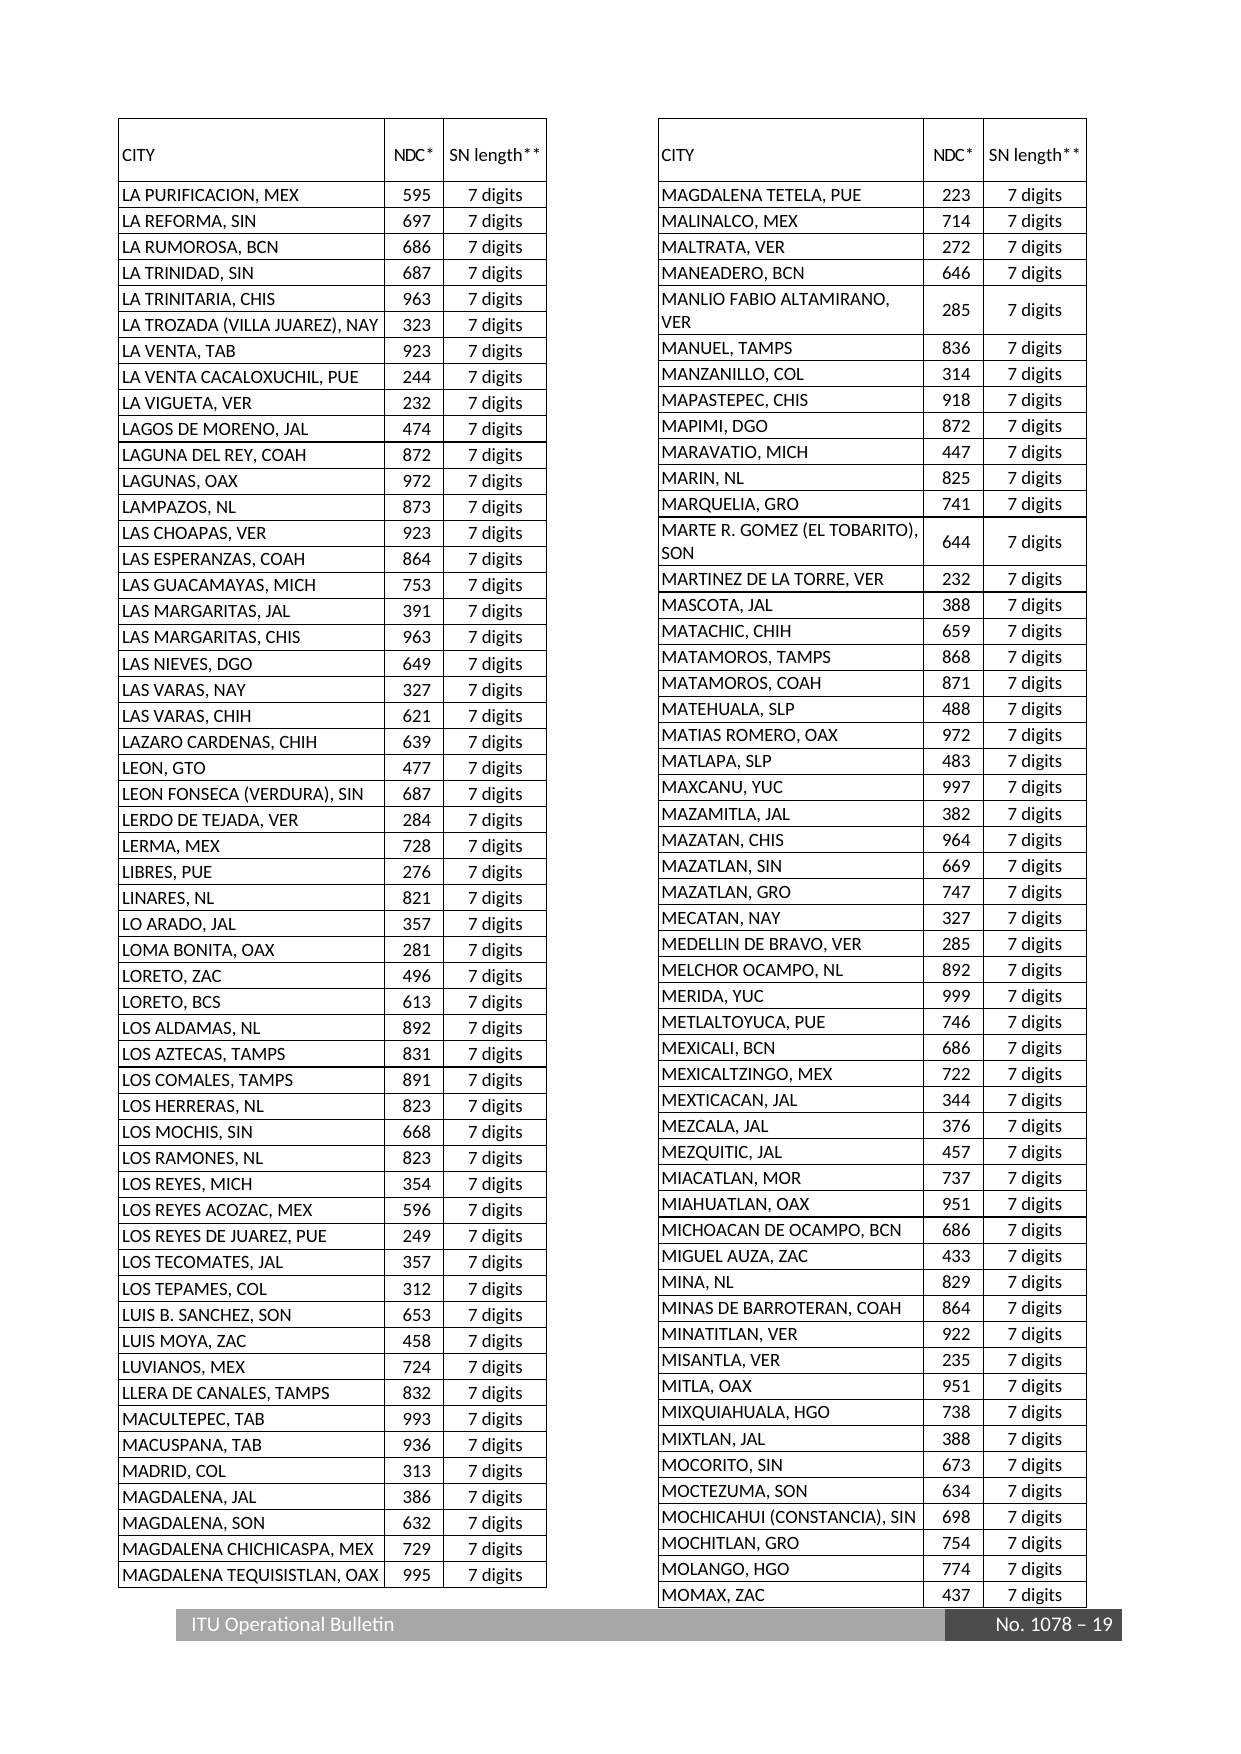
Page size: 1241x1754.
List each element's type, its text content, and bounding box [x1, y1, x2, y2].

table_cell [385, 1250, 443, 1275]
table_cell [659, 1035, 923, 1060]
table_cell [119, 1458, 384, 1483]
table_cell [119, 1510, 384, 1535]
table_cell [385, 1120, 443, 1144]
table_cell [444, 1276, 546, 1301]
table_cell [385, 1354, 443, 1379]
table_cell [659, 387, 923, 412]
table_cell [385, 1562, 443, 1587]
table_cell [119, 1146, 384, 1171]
table_header CITY [659, 119, 923, 181]
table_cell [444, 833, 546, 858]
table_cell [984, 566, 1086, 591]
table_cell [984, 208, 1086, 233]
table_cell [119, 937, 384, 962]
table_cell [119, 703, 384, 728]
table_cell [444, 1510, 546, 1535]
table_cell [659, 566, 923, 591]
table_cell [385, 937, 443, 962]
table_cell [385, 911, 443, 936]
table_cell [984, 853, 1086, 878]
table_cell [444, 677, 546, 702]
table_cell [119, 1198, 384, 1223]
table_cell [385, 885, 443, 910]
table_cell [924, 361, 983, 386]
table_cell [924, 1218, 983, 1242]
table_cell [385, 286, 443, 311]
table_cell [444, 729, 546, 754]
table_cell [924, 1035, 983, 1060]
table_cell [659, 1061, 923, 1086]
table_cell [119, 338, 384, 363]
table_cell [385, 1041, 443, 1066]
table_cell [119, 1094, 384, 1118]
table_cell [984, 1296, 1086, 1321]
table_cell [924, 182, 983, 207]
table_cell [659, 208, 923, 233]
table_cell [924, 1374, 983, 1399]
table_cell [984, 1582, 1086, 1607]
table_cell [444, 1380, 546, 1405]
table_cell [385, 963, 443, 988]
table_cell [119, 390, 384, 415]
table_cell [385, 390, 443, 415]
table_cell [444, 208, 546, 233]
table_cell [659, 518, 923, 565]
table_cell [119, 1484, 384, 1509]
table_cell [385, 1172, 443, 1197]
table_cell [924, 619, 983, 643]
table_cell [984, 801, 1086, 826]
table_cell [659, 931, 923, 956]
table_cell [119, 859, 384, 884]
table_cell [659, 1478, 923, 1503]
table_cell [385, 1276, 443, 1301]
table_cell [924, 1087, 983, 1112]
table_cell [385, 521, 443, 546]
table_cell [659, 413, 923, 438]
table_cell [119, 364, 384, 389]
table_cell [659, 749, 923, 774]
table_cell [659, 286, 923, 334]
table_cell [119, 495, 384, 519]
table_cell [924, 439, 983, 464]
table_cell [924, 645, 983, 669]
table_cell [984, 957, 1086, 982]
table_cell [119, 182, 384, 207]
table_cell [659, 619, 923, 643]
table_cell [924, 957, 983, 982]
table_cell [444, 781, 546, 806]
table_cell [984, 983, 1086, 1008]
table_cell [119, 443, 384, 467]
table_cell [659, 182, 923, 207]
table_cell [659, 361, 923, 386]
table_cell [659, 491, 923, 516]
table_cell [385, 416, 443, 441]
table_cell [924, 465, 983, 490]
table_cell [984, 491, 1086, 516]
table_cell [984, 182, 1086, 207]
table_header NDC* [924, 119, 983, 181]
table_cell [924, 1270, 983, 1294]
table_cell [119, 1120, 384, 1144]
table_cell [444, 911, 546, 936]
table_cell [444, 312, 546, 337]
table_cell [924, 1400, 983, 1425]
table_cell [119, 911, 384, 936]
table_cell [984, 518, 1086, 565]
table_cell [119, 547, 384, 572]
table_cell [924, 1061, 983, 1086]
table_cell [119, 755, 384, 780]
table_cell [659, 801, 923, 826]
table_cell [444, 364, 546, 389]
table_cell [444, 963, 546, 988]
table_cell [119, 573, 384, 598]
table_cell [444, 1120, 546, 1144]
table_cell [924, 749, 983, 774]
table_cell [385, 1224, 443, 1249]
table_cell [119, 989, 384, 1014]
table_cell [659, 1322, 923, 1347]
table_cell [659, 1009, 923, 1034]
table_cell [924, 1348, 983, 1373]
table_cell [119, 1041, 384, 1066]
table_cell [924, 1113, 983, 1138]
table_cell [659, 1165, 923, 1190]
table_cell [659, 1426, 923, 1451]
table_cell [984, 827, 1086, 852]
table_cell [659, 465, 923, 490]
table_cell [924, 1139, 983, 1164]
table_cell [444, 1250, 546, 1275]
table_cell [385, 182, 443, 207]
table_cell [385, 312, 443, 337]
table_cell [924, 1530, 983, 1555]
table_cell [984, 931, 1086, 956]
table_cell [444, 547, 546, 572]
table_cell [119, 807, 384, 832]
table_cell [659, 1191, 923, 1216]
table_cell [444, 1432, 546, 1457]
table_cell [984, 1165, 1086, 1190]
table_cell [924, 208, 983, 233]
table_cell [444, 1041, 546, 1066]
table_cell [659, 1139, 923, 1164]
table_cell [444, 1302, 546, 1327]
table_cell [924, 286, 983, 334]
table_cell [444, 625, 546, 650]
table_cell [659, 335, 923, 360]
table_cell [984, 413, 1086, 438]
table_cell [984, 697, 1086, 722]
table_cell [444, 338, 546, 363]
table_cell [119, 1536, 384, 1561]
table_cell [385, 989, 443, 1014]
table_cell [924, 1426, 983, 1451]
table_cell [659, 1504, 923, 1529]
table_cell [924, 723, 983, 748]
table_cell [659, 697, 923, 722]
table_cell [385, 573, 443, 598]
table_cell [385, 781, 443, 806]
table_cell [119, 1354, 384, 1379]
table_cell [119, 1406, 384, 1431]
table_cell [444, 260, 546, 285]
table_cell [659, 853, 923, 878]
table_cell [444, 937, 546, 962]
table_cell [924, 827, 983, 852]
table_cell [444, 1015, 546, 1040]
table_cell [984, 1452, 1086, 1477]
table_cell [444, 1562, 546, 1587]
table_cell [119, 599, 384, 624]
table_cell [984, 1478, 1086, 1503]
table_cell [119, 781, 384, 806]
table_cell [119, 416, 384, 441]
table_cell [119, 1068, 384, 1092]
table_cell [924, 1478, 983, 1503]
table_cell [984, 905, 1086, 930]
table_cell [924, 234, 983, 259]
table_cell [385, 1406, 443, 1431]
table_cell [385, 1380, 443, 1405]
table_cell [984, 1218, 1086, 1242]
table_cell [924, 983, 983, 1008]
table_header NDC* [385, 119, 443, 181]
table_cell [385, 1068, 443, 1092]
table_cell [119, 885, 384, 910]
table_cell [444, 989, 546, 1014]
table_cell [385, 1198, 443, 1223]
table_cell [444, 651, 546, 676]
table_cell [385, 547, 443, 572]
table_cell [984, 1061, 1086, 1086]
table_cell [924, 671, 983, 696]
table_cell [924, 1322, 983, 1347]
table_header CITY [119, 119, 384, 181]
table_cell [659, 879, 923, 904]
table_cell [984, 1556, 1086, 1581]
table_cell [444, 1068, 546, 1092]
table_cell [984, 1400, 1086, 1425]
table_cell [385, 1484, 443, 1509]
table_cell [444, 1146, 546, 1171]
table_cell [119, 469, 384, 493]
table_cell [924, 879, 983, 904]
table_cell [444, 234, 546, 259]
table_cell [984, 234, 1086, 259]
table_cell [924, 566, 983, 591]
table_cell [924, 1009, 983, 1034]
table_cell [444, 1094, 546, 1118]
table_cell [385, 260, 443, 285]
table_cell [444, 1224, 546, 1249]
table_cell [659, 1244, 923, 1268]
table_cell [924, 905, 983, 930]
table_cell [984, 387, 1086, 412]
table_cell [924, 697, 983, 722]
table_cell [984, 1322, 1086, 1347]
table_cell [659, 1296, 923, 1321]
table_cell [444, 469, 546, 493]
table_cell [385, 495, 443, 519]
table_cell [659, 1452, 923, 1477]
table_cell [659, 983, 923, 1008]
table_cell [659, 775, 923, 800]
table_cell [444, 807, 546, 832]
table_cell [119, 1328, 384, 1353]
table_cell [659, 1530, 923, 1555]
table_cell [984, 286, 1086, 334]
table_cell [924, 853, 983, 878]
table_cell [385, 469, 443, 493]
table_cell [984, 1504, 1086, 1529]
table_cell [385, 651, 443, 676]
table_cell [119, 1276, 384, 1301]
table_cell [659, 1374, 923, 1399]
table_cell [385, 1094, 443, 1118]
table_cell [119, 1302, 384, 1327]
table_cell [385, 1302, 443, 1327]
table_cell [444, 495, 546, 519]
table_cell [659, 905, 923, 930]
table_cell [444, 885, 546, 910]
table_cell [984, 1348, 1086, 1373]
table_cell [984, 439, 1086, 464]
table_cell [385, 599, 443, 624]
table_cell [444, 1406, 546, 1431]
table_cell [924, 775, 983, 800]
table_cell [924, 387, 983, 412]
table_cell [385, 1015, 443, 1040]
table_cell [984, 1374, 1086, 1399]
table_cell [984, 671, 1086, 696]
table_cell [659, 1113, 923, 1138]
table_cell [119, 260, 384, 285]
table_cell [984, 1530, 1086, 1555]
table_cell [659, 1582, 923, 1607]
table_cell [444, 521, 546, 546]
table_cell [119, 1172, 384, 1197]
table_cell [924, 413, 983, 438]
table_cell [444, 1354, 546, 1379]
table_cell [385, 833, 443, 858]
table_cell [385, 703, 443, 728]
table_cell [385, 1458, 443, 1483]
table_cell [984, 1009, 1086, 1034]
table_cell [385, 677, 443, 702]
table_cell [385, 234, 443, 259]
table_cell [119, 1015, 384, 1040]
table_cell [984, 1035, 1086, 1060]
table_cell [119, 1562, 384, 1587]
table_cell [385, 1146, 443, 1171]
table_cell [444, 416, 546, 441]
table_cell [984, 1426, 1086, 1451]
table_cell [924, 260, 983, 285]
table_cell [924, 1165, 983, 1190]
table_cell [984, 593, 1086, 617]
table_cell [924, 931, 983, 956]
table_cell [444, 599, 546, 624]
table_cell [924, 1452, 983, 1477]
table_header SN length** [444, 119, 546, 181]
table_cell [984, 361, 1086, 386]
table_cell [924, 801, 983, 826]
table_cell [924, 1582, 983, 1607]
table_header SN length** [984, 119, 1086, 181]
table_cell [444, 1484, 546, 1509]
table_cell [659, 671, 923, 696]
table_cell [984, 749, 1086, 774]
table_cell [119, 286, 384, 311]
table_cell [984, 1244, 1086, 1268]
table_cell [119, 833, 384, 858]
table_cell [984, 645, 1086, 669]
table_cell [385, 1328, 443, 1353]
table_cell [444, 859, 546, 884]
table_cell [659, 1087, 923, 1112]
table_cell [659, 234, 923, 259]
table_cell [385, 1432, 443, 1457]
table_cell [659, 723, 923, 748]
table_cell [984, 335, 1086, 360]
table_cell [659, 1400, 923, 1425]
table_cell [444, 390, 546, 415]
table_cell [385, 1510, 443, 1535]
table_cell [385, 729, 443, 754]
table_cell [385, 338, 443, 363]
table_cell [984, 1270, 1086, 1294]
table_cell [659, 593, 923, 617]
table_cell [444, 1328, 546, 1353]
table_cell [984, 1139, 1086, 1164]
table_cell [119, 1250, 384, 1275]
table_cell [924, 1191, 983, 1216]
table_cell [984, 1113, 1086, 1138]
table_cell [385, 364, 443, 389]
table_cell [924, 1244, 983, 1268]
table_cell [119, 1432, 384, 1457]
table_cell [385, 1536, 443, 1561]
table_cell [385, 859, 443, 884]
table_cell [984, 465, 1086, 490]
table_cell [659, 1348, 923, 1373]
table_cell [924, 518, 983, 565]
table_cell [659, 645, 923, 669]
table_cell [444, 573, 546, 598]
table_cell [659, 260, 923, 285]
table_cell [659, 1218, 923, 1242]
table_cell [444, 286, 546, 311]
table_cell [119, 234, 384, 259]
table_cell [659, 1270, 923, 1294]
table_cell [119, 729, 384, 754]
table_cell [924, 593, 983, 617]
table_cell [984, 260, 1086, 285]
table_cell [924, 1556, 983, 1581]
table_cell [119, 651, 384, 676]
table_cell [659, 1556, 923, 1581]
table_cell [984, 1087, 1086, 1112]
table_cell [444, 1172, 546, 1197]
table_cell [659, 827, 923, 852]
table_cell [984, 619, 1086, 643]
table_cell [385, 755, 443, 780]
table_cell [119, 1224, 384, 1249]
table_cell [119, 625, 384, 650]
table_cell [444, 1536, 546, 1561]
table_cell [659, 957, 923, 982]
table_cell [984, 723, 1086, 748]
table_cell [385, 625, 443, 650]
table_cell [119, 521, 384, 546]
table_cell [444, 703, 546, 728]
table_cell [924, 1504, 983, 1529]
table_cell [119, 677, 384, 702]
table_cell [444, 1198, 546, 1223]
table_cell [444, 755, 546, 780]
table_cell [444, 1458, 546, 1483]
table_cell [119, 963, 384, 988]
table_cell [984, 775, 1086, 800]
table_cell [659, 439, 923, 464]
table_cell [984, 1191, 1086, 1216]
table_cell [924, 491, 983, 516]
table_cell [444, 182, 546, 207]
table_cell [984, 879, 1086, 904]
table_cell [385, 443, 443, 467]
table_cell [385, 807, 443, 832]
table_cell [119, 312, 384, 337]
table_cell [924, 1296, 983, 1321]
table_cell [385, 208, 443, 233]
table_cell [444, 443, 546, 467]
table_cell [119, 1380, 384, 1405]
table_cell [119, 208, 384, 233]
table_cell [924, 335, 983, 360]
